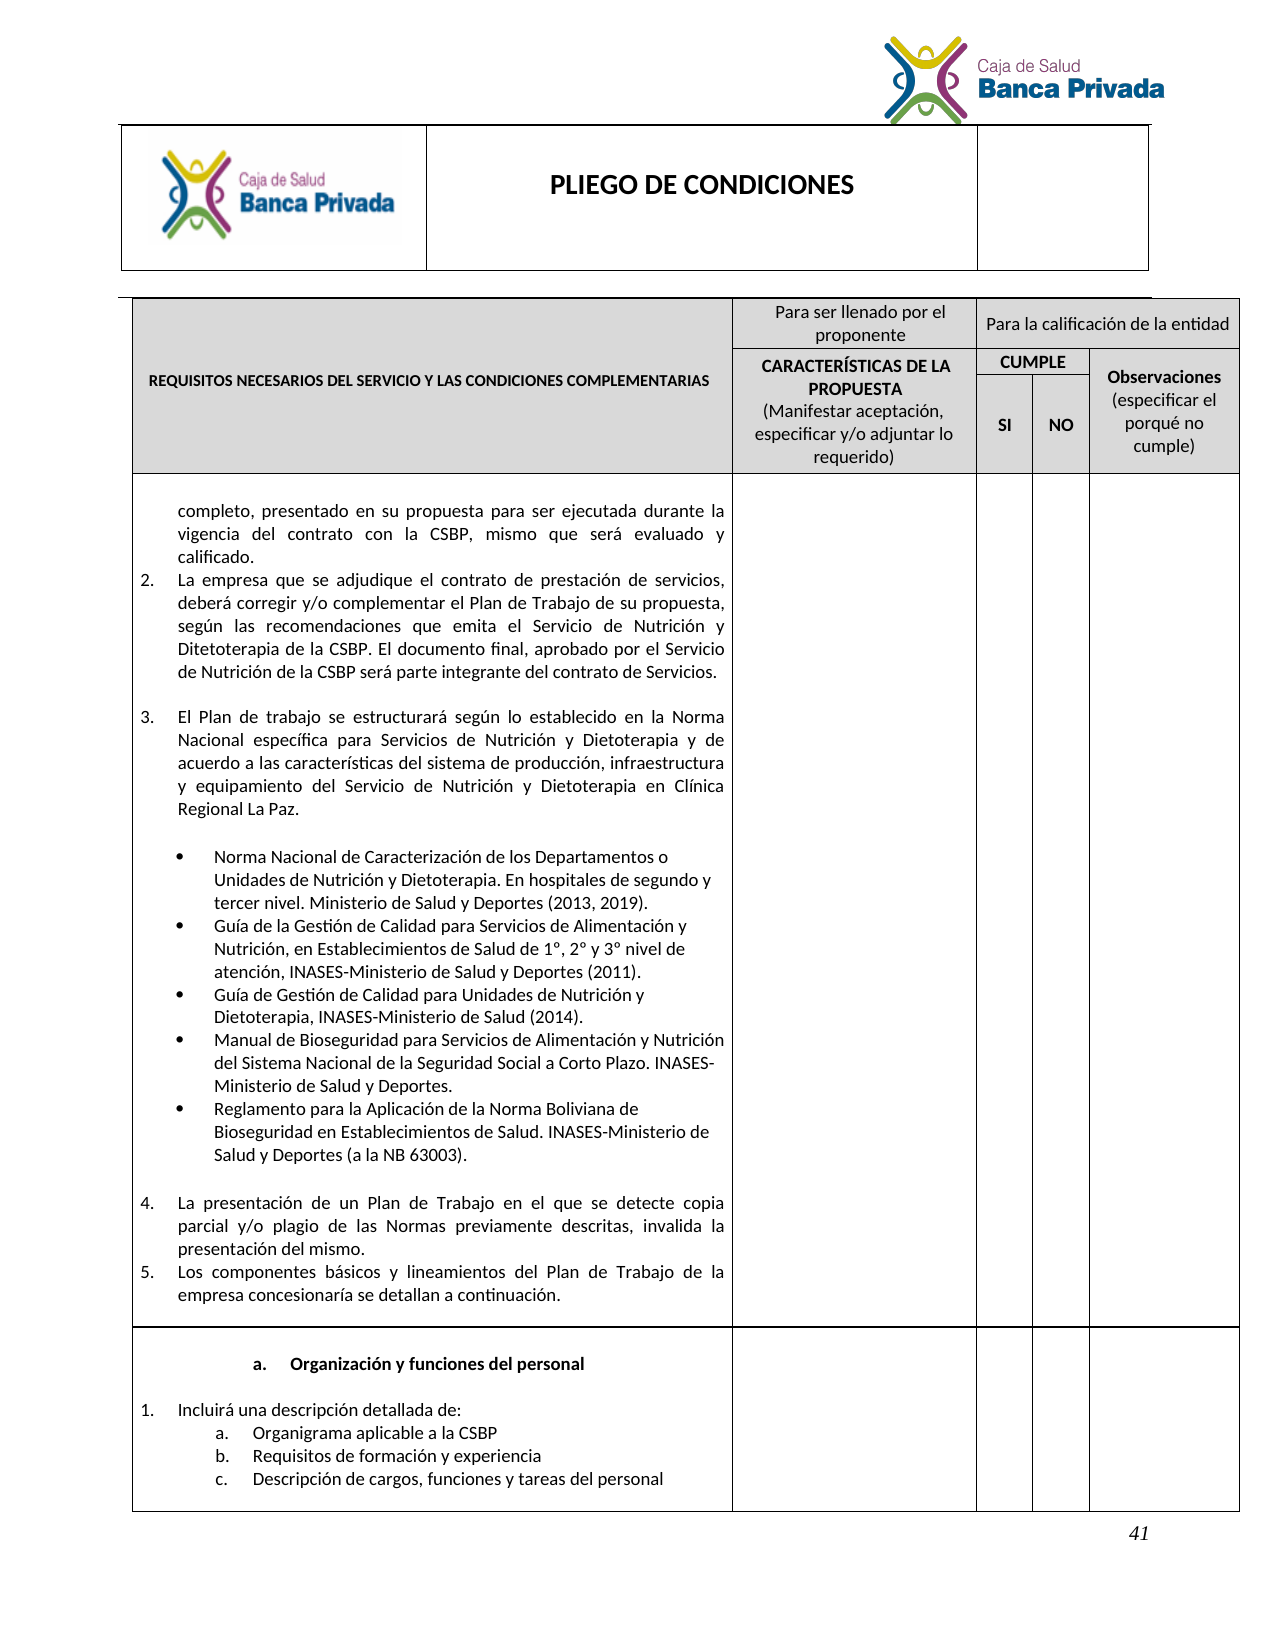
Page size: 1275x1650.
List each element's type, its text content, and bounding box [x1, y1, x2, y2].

picture [873, 28, 1177, 135]
picture [978, 126, 1148, 135]
table_cell [733, 1328, 976, 1511]
table_cell CUMPLE [977, 349, 1089, 374]
table_cell SI [977, 375, 1032, 473]
table_header REQUISITOS NECESARIOS DEL SERVICIO Y LAS CONDICIONES COMPLEMENTARIAS [133, 299, 732, 473]
table_header Para ser llenado por el proponente [733, 299, 976, 348]
table_header Para la calificación de la entidad [977, 299, 1239, 348]
table_cell CARACTERÍSTICAS DE LA PROPUESTA (Manifestar aceptación, especificar y/o adjuntar lo requerido) [733, 349, 976, 473]
table_cell c [733, 474, 976, 1326]
table_cell [1090, 1328, 1239, 1511]
picture [147, 126, 403, 245]
picture [873, 126, 977, 135]
table_cell [1033, 474, 1089, 1326]
table_cell [1090, 474, 1239, 1326]
table_cell Observaciones (especificar el porqué no cumple) [1090, 349, 1239, 473]
table_cell NO [1033, 375, 1089, 473]
table_cell [977, 1328, 1032, 1511]
table_cell [977, 474, 1032, 1326]
table_cell [1033, 1328, 1089, 1511]
